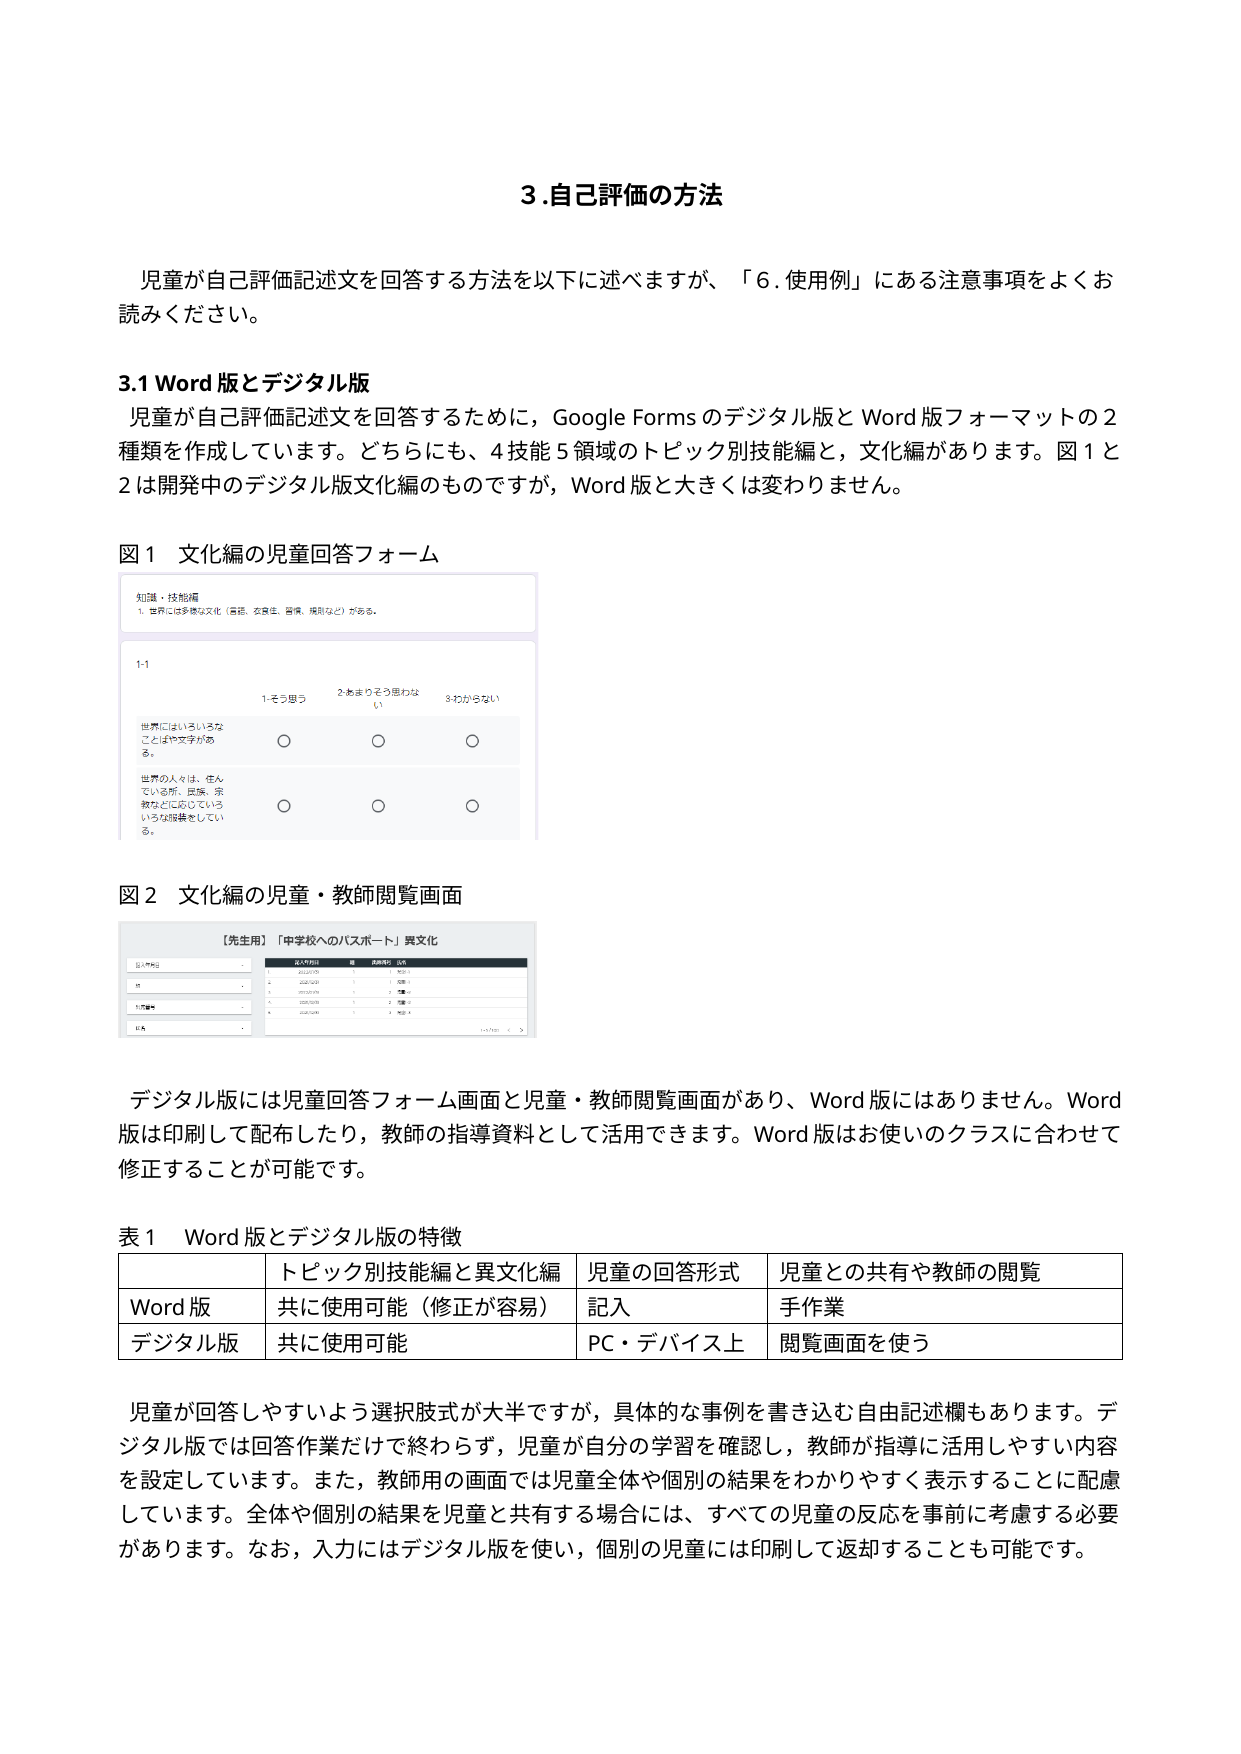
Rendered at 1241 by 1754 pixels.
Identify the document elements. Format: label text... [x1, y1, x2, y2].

text 図2 文化編の児童・教師閲覧画面 [118, 877, 1122, 911]
table_cell PC・デバイス上 [577, 1324, 767, 1358]
picture [118, 921, 537, 1038]
table_header [119, 1254, 265, 1288]
text 表1 Word版とデジタル版の特徴 [118, 1219, 1122, 1253]
table_cell 記入 [577, 1289, 767, 1323]
table_cell 共に使用可能（修正が容易） [266, 1289, 576, 1323]
text 3.1 Word版とデジタル版 [118, 364, 1122, 399]
picture [118, 572, 539, 840]
table_cell 閲覧画面を使う [768, 1324, 1122, 1358]
text ３.自己評価の方法 [118, 159, 1122, 228]
table_cell 手作業 [768, 1289, 1122, 1323]
table_cell デジタル版 [119, 1324, 265, 1358]
table_cell 共に使用可能 [266, 1324, 576, 1358]
table_cell Word版 [119, 1289, 265, 1323]
text デジタル版には児童回答フォーム画面と児童・教師閲覧画面があり、Word版にはありません。Word版は印刷して配布したり，教師の指導資料として活用できます。Word版はお使いのクラスに合わせて修正することが可能です。 [118, 1082, 1122, 1184]
text 児童が回答しやすいよう選択肢式が大半ですが，具体的な事例を書き込む自由記述欄もあります。デジタル版では回答作業だけで終わらず，児童が自分の学習を確認し，教師が指導に活用しやすい内容を設定しています。また，教師用の画面では児童全体や個別の結果をわかりやすく表示することに配慮しています。全体や個別の結果を児童と共有する場合には、すべての児童の反応を事前に考慮する必要があります。なお，入力にはデジタル版を使い，個別の児童には印刷して返却することも可能です。 [118, 1394, 1122, 1564]
table_header 児童の回答形式 [577, 1254, 767, 1288]
table_header 児童との共有や教師の閲覧 [768, 1254, 1122, 1288]
table_header トピック別技能編と異文化編 [266, 1254, 576, 1288]
text 児童が自己評価記述文を回答する方法を以下に述べますが、「６. 使用例」にある注意事項をよくお読みください。 [118, 262, 1122, 330]
text 図1 文化編の児童回答フォーム [118, 535, 1122, 569]
text 児童が自己評価記述文を回答するために，Google Formsのデジタル版とWord版フォーマットの２種類を作成しています。どちらにも、4技能5領域のトピック別技能編と，文化編があります。図1と2は開発中のデジタル版文化編のものですが，Word版と大きくは変わりません。 [118, 399, 1122, 501]
